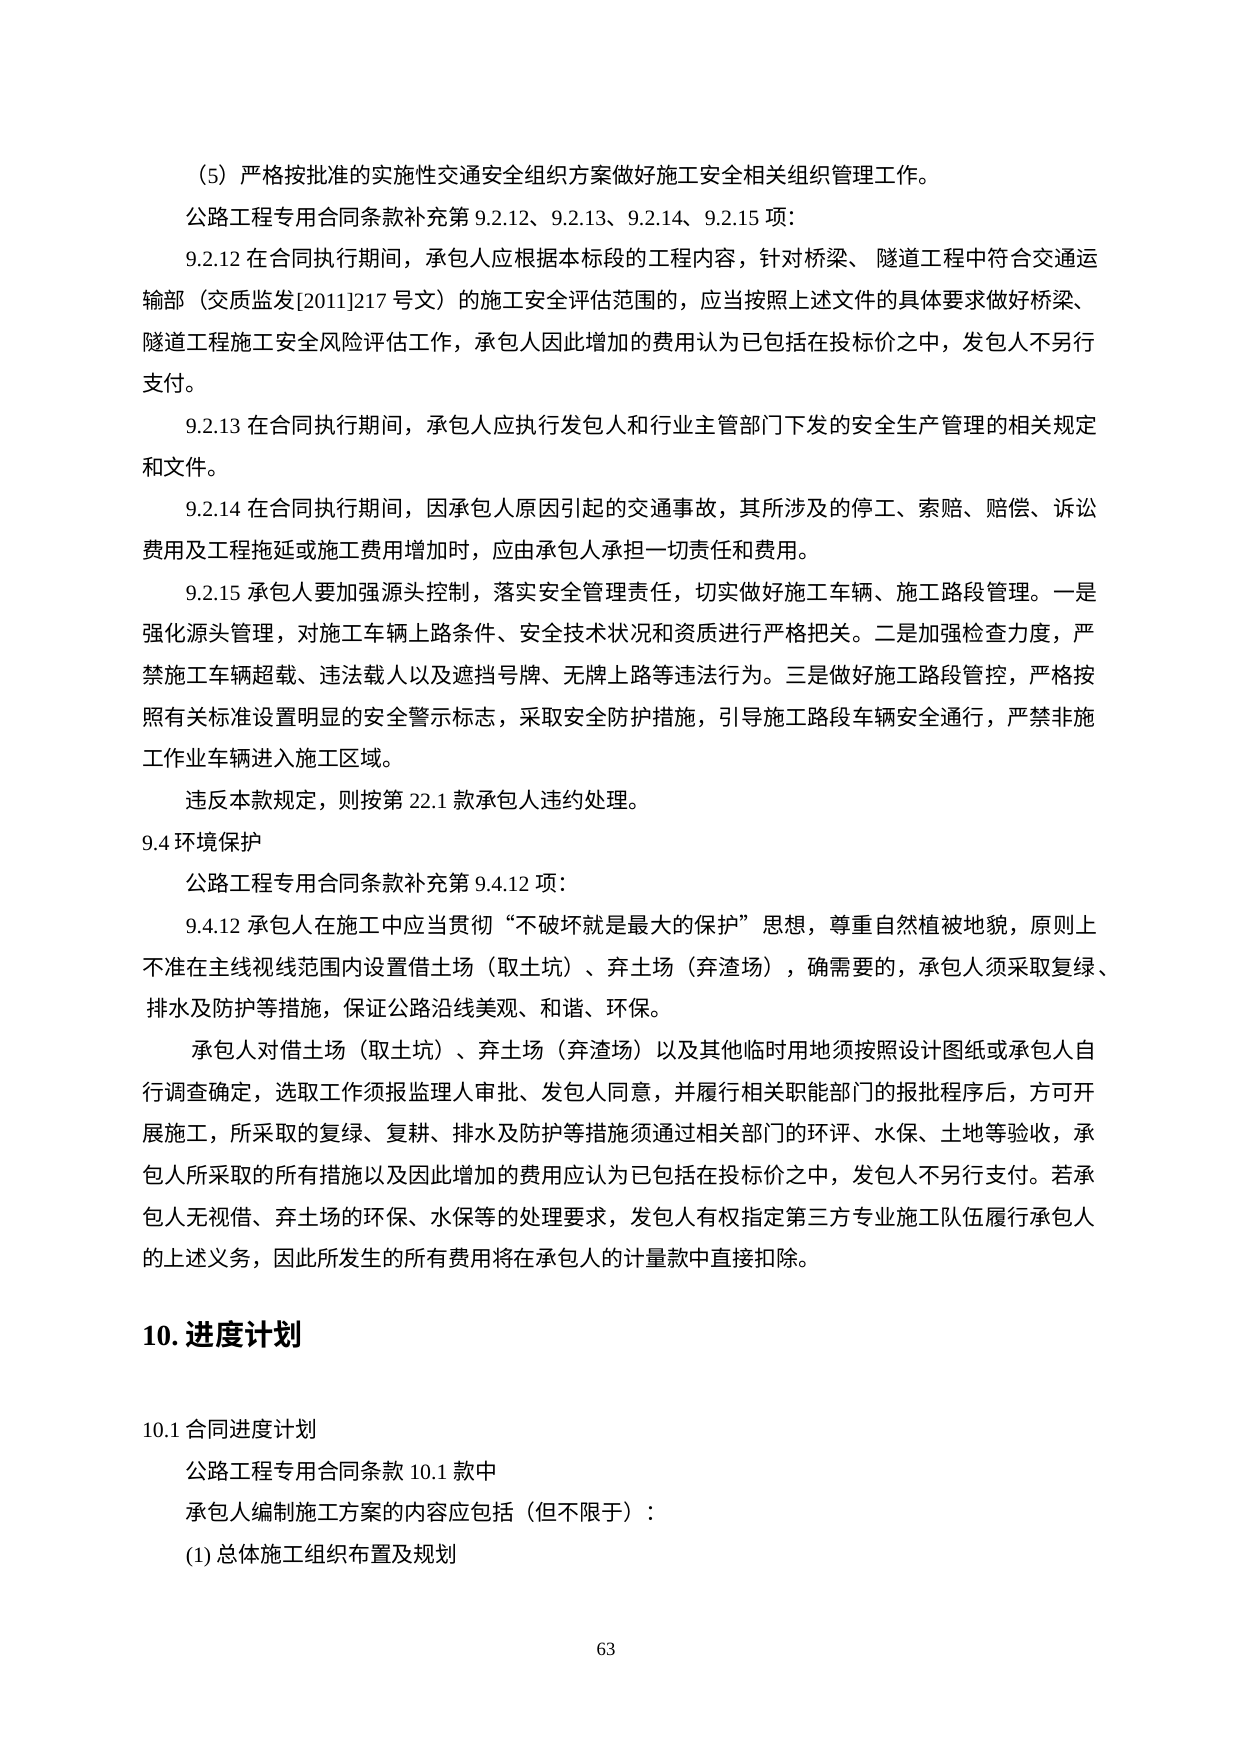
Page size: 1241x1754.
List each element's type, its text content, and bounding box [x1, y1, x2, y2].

text 9.2.15 承包人要加强源头控制，落实安全管理责任，切实做好施工车辆、施工路段管理。一是强化源头管理，对施工车辆上路条件、安全技术状况和资质进行严格把关。二是加强检查力度，严禁施工车辆超载、违法载人以及遮挡号牌、无牌上路等违法行为。三是做好施工路段管控，严格按照有关标准设置明显的安全警示标志，采取安全防护措施，引导施工路段车辆安全通行，严禁非施工作业车辆进入施工区域。 [142, 567, 1098, 775]
text 公路工程专用合同条款补充第 9.2.12、9.2.13、9.2.14、9.2.15 项： [142, 192, 1098, 233]
text 9.2.12 在合同执行期间，承包人应根据本标段的工程内容，针对桥梁、 隧道工程中符合交通运输部（交质监发[2011]217 号文）的施工安全评估范围的，应当按照上述文件的具体要求做好桥梁、 隧道工程施工安全风险评估工作，承包人因此增加的费用认为已包括在投标价之中，发包人不另行支付。 [142, 233, 1098, 400]
text 违反本款规定，则按第 22.1 款承包人违约处理。 [142, 775, 1098, 817]
text （5）严格按批准的实施性交通安全组织方案做好施工安全相关组织管理工作。 [142, 150, 1098, 192]
text 承包人编制施工方案的内容应包括（但不限于）： [142, 1487, 1098, 1529]
text 9.2.14 在合同执行期间，因承包人原因引起的交通事故，其所涉及的停工、索赔、赔偿、诉讼费用及工程拖延或施工费用增加时，应由承包人承担一切责任和费用。 [142, 483, 1098, 567]
subtitle 10. 进度计划 [142, 1312, 1098, 1354]
text 9.4.12 承包人在施工中应当贯彻“不破坏就是最大的保护”思想，尊重自然植被地貌，原则上不准在主线视线范围内设置借土场（取土坑）、弃土场（弃渣场），确需要的，承包人须采取复绿、 排水及防护等措施，保证公路沿线美观、和谐、环保。 [142, 900, 1098, 1025]
text 公路工程专用合同条款 10.1 款中 [142, 1446, 1098, 1487]
text 公路工程专用合同条款补充第 9.4.12 项： [142, 858, 1098, 900]
text 9.2.13 在合同执行期间，承包人应执行发包人和行业主管部门下发的安全生产管理的相关规定和文件。 [142, 400, 1098, 483]
text 承包人对借土场（取土坑）、弃土场（弃渣场）以及其他临时用地须按照设计图纸或承包人自行调查确定，选取工作须报监理人审批、发包人同意，并履行相关职能部门的报批程序后，方可开展施工，所采取的复绿、复耕、排水及防护等措施须通过相关部门的环评、水保、土地等验收，承包人所采取的所有措施以及因此增加的费用应认为已包括在投标价之中，发包人不另行支付。若承包人无视借、弃土场的环保、水保等的处理要求，发包人有权指定第三方专业施工队伍履行承包人的上述义务，因此所发生的所有费用将在承包人的计量款中直接扣除。 [142, 1025, 1098, 1275]
text (1) 总体施工组织布置及规划 [142, 1529, 1098, 1571]
subtitle 9.4 环境保护 [142, 817, 1098, 858]
subtitle 10.1 合同进度计划 [142, 1404, 1098, 1446]
